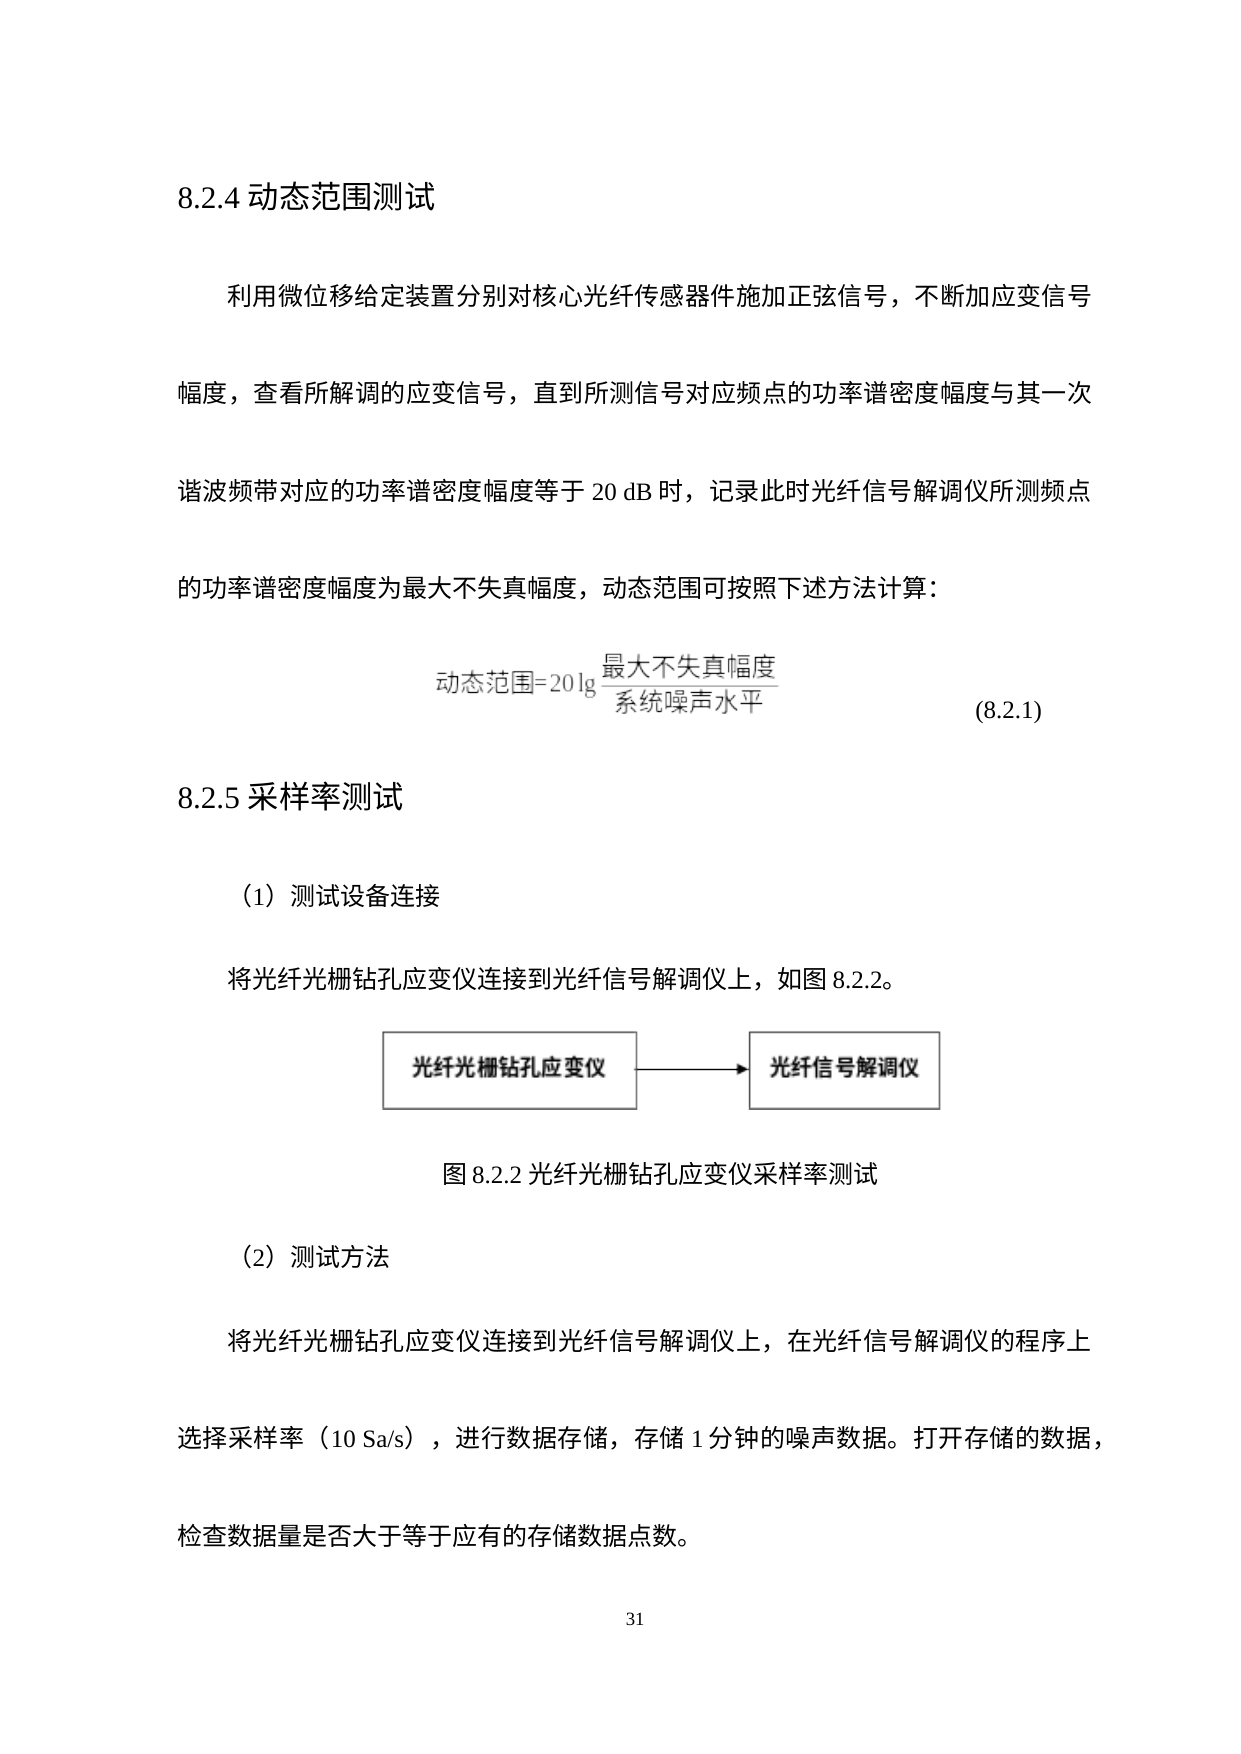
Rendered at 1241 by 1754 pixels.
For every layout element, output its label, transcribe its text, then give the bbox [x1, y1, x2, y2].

text 将光纤光栅钻孔应变仪连接到光纤信号解调仪上，如图8.2.2。 [177, 945, 1092, 1010]
text 图8.2.2 光纤光栅钻孔应变仪采样率测试 [177, 1140, 1092, 1205]
text （1）测试设备连接 [177, 862, 1092, 927]
text 利用微位移给定装置分别对核心光纤传感器件施加正弦信号，不断加应变信号幅度，查看所解调的应变信号，直到所测信号对应频点的功率谱密度幅度与其一次谐波频带对应的功率谱密度幅度等于20 dB时，记录此时光纤信号解调仪所测频点的功率谱密度幅度为最大不失真幅度，动态范围可按照下述方法计算： [177, 262, 1092, 619]
text 将光纤光栅钻孔应变仪连接到光纤信号解调仪上，在光纤信号解调仪的程序上选择采样率（10 Sa/s），进行数据存储，存储1分钟的噪声数据。打开存储的数据，检查数据量是否大于等于应有的存储数据点数。 [177, 1307, 1092, 1567]
text (8.2.1) [177, 638, 1092, 735]
text （2）测试方法 [177, 1223, 1092, 1288]
subtitle 采样率测试 [177, 762, 1092, 827]
subtitle 动态范围测试 [177, 162, 1092, 227]
